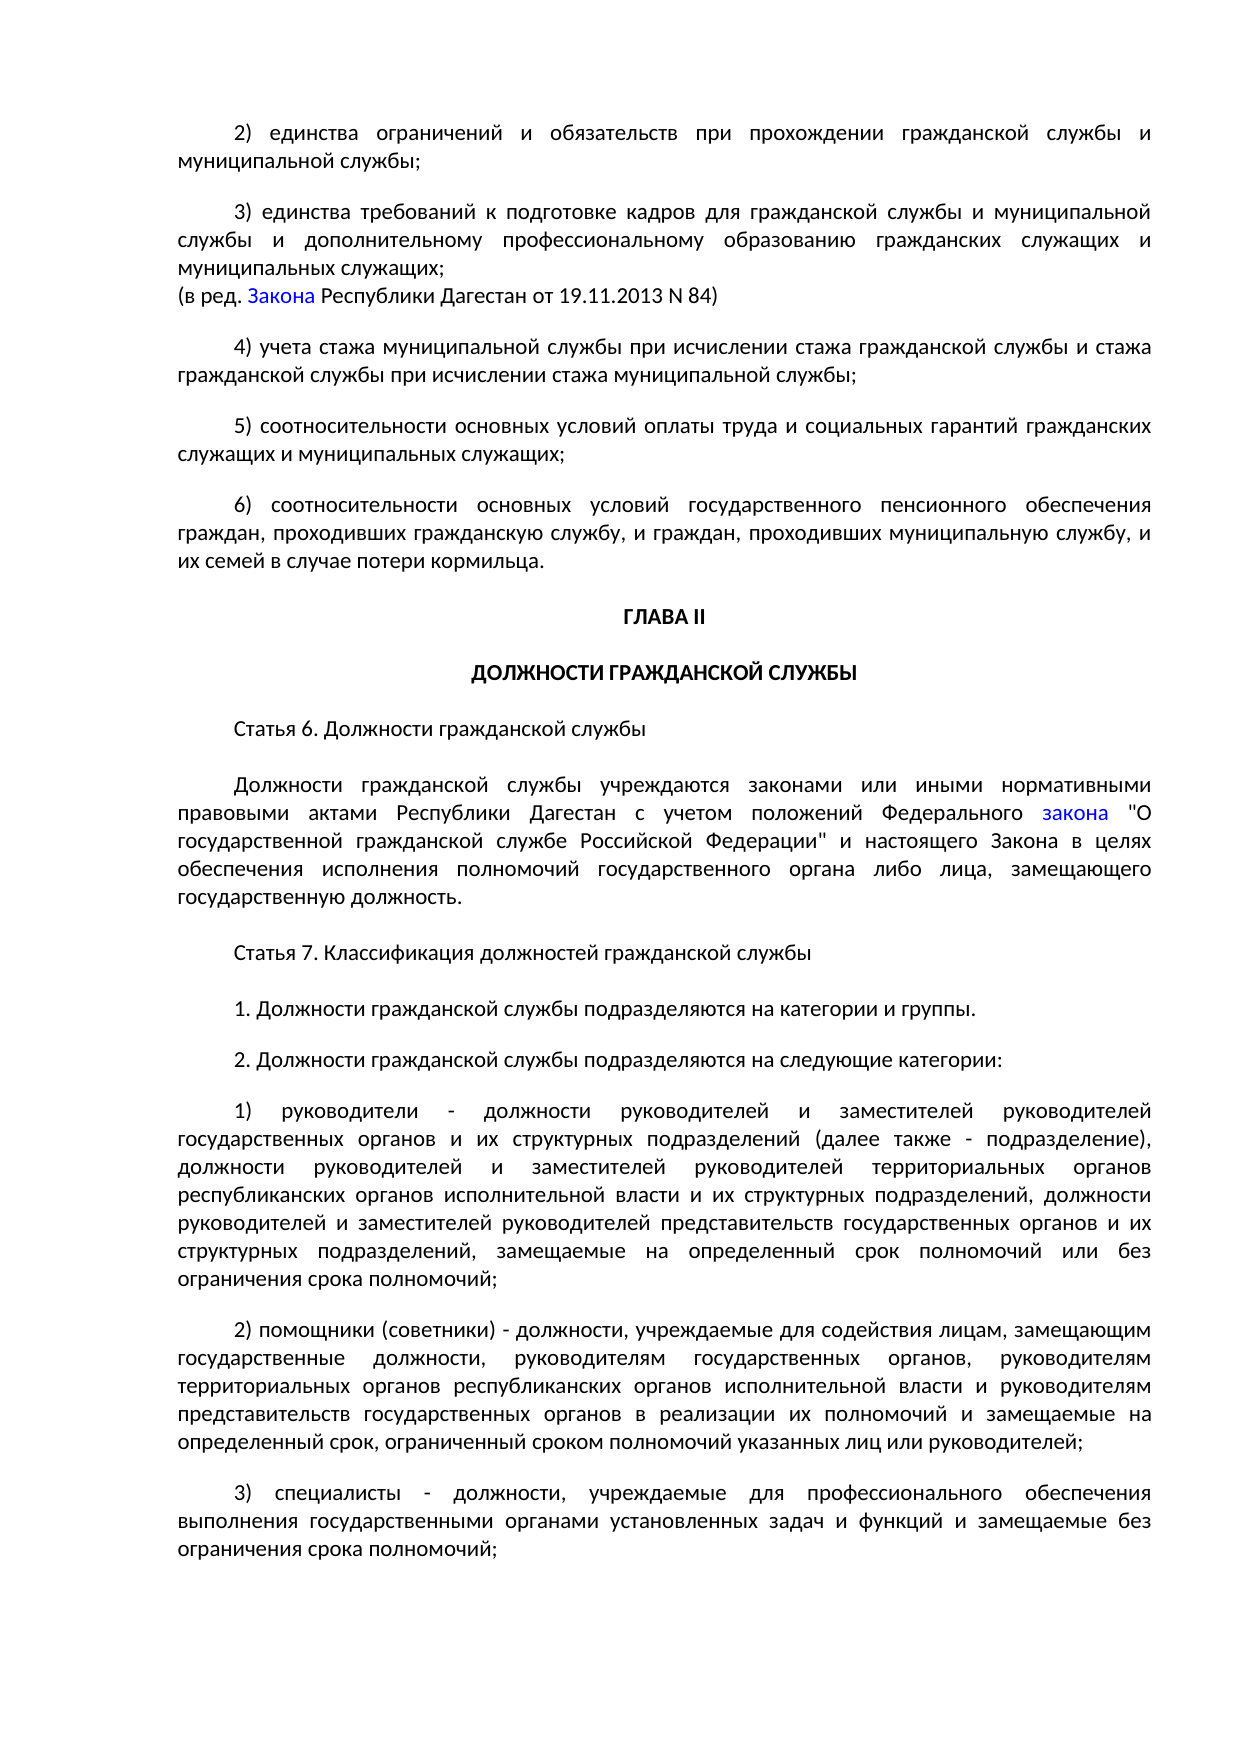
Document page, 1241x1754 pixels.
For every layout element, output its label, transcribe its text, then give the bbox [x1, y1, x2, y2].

text Статья 6. Должности гражданской службы [177, 714, 1152, 742]
title ГЛАВА II [177, 602, 1152, 630]
text 2. Должности гражданской службы подразделяются на следующие категории: [177, 1045, 1152, 1073]
text 2) единства ограничений и обязательств при прохождении гражданской службы и муниципальной службы; [177, 118, 1152, 174]
text 1. Должности гражданской службы подразделяются на категории и группы. [177, 994, 1152, 1022]
text 6) соотносительности основных условий государственного пенсионного обеспечения граждан, проходивших гражданскую службу, и граждан, проходивших муниципальную службу, и их семей в случае потери кормильца. [177, 490, 1152, 574]
text 3) единства требований к подготовке кадров для гражданской службы и муниципальной службы и дополнительному профессиональному образованию гражданских служащих и муниципальных служащих; [177, 197, 1152, 281]
text Статья 7. Классификация должностей гражданской службы [177, 938, 1152, 966]
text 1) руководители - должности руководителей и заместителей руководителей государственных органов и их структурных подразделений (далее также - подразделение), должности руководителей и заместителей руководителей территориальных органов республиканских органов исполнительной власти и их структурных подразделений, должности руководителей и заместителей руководителей представительств государственных органов и их структурных подразделений, замещаемые на определенный срок полномочий или без ограничения срока полномочий; [177, 1096, 1152, 1292]
text Должности гражданской службы учреждаются законами или иными нормативными правовыми актами Республики Дагестан с учетом положений Федерального закона "О государственной гражданской службе Российской Федерации" и настоящего Закона в целях обеспечения исполнения полномочий государственного органа либо лица, замещающего государственную должность. [177, 770, 1152, 910]
title ДОЛЖНОСТИ ГРАЖДАНСКОЙ СЛУЖБЫ [177, 658, 1152, 686]
text 3) специалисты - должности, учреждаемые для профессионального обеспечения выполнения государственными органами установленных задач и функций и замещаемые без ограничения срока полномочий; [177, 1478, 1152, 1562]
text 2) помощники (советники) - должности, учреждаемые для содействия лицам, замещающим государственные должности, руководителям государственных органов, руководителям территориальных органов республиканских органов исполнительной власти и руководителям представительств государственных органов в реализации их полномочий и замещаемые на определенный срок, ограниченный сроком полномочий указанных лиц или руководителей; [177, 1315, 1152, 1455]
text (в ред. Закона Республики Дагестан от 19.11.2013 N 84) [177, 281, 1152, 309]
text 4) учета стажа муниципальной службы при исчислении стажа гражданской службы и стажа гражданской службы при исчислении стажа муниципальной службы; [177, 332, 1152, 388]
text 5) соотносительности основных условий оплаты труда и социальных гарантий гражданских служащих и муниципальных служащих; [177, 411, 1152, 467]
